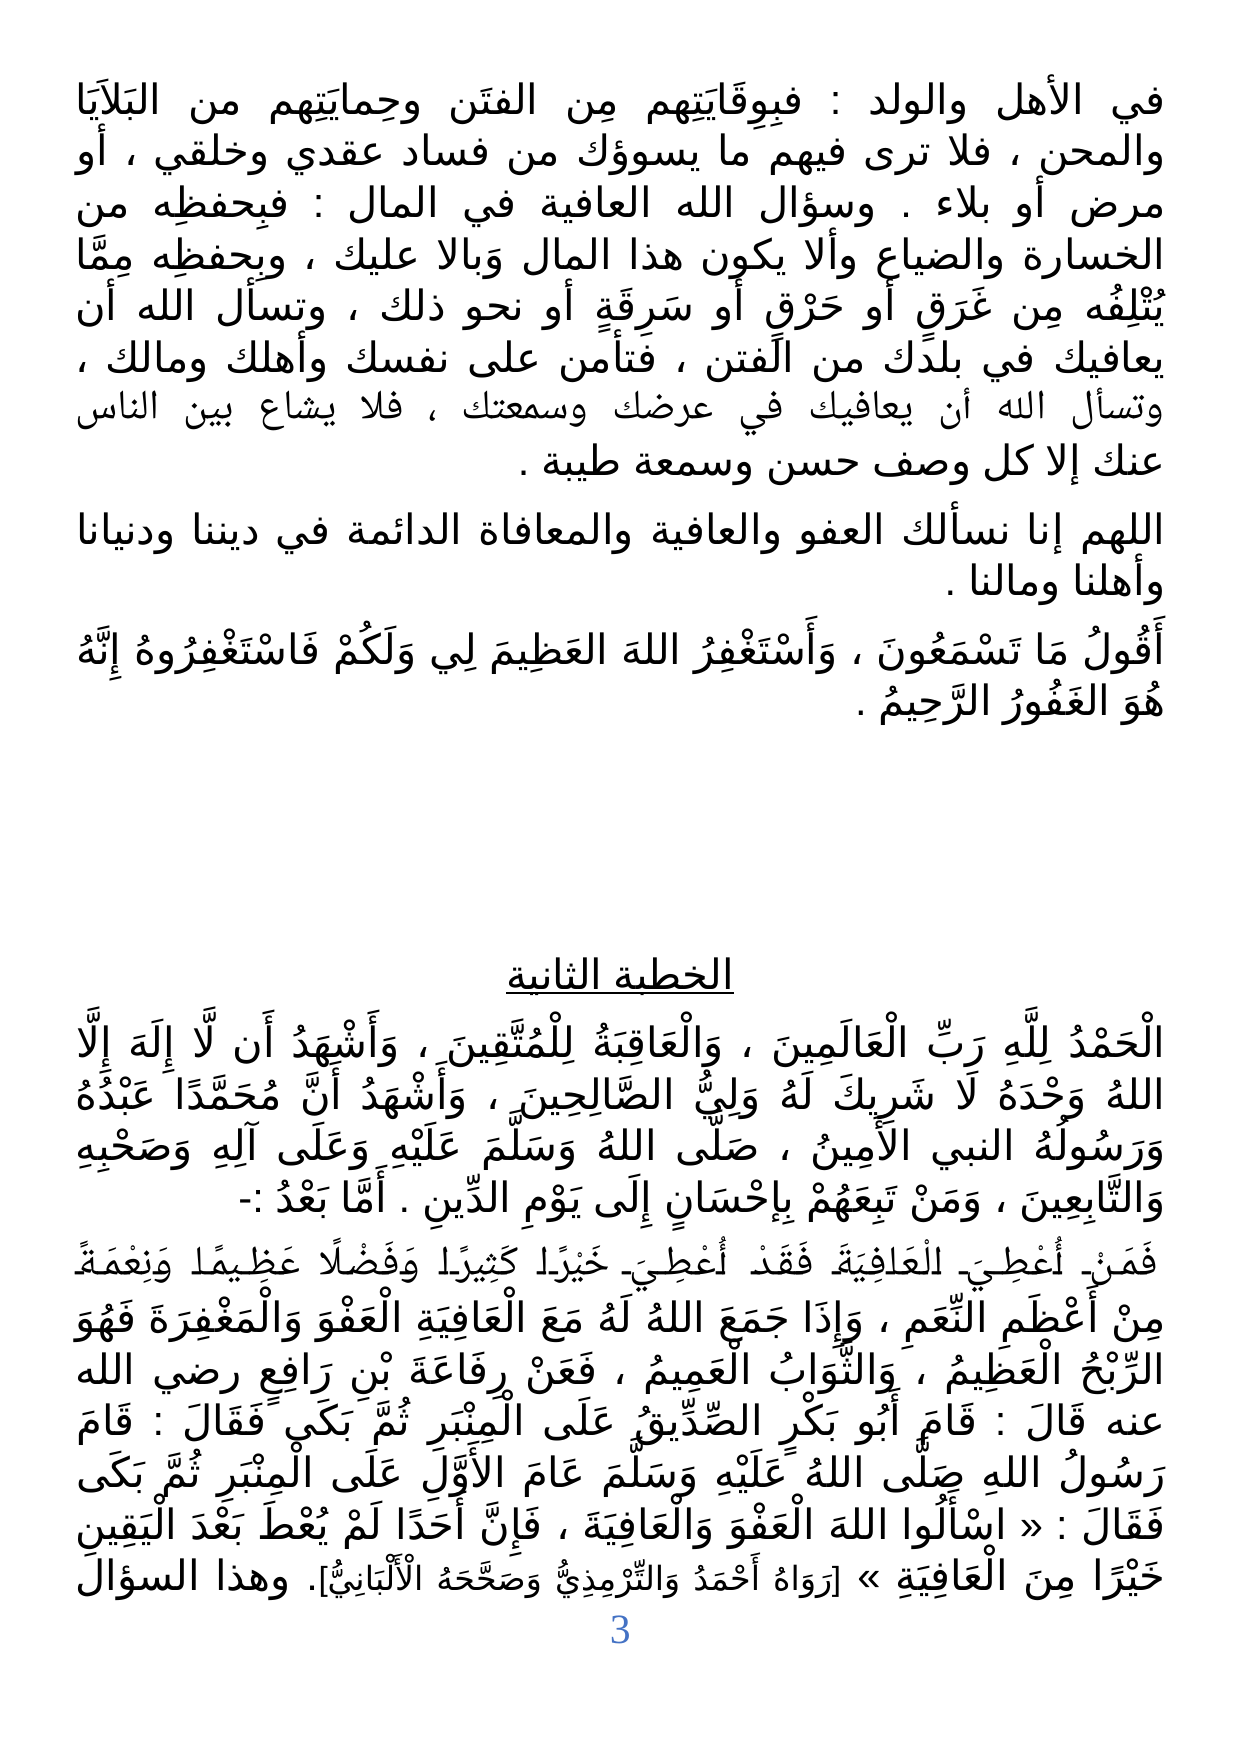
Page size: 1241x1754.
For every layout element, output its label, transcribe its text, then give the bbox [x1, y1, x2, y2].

text أَقُولُ مَا تَسْمَعُونَ ، وَأَسْتَغْفِرُ اللهَ العَظِيمَ لِي وَلَكُمْ فَاسْتَغْفِرُوهُ إِنَّهُ هُوَ الغَفُورُ الرَّحِيمُ . [75, 625, 1165, 724]
text الخطبة الثانية [75, 950, 1165, 998]
text اللهم إنا نسألك العفو والعافية والمعافاة الدائمة في ديننا ودنيانا وأهلنا ومالنا . [75, 505, 1165, 604]
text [75, 75, 1165, 484]
text الْحَمْدُ لِلَّهِ رَبِّ الْعَالَمِينَ ، وَالْعَاقِبَةُ لِلْمُتَّقِينَ ، وَأَشْهَدُ أَن لَّا إِلَهَ إِلَّا اللهُ وَحْدَهُ لَا شَرِيكَ لَهُ وَلِيُّ الصَّالِحِينَ ، وَأَشْهَدُ أَنَّ مُحَمَّدًا عَبْدُهُ وَرَسُولُهُ النبي الأَمِينُ ، صَلَّى اللهُ وَسَلَّمَ عَلَيْهِ وَعَلَى آلِهِ وَصَحْبِهِ وَالتَّابِعِينَ ، وَمَنْ تَبِعَهُمْ بِإحْسَانٍ إِلَى يَوْمِ الدِّينِ . أَمَّا بَعْدُ :- [75, 1018, 1165, 1221]
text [75, 1242, 1165, 1599]
